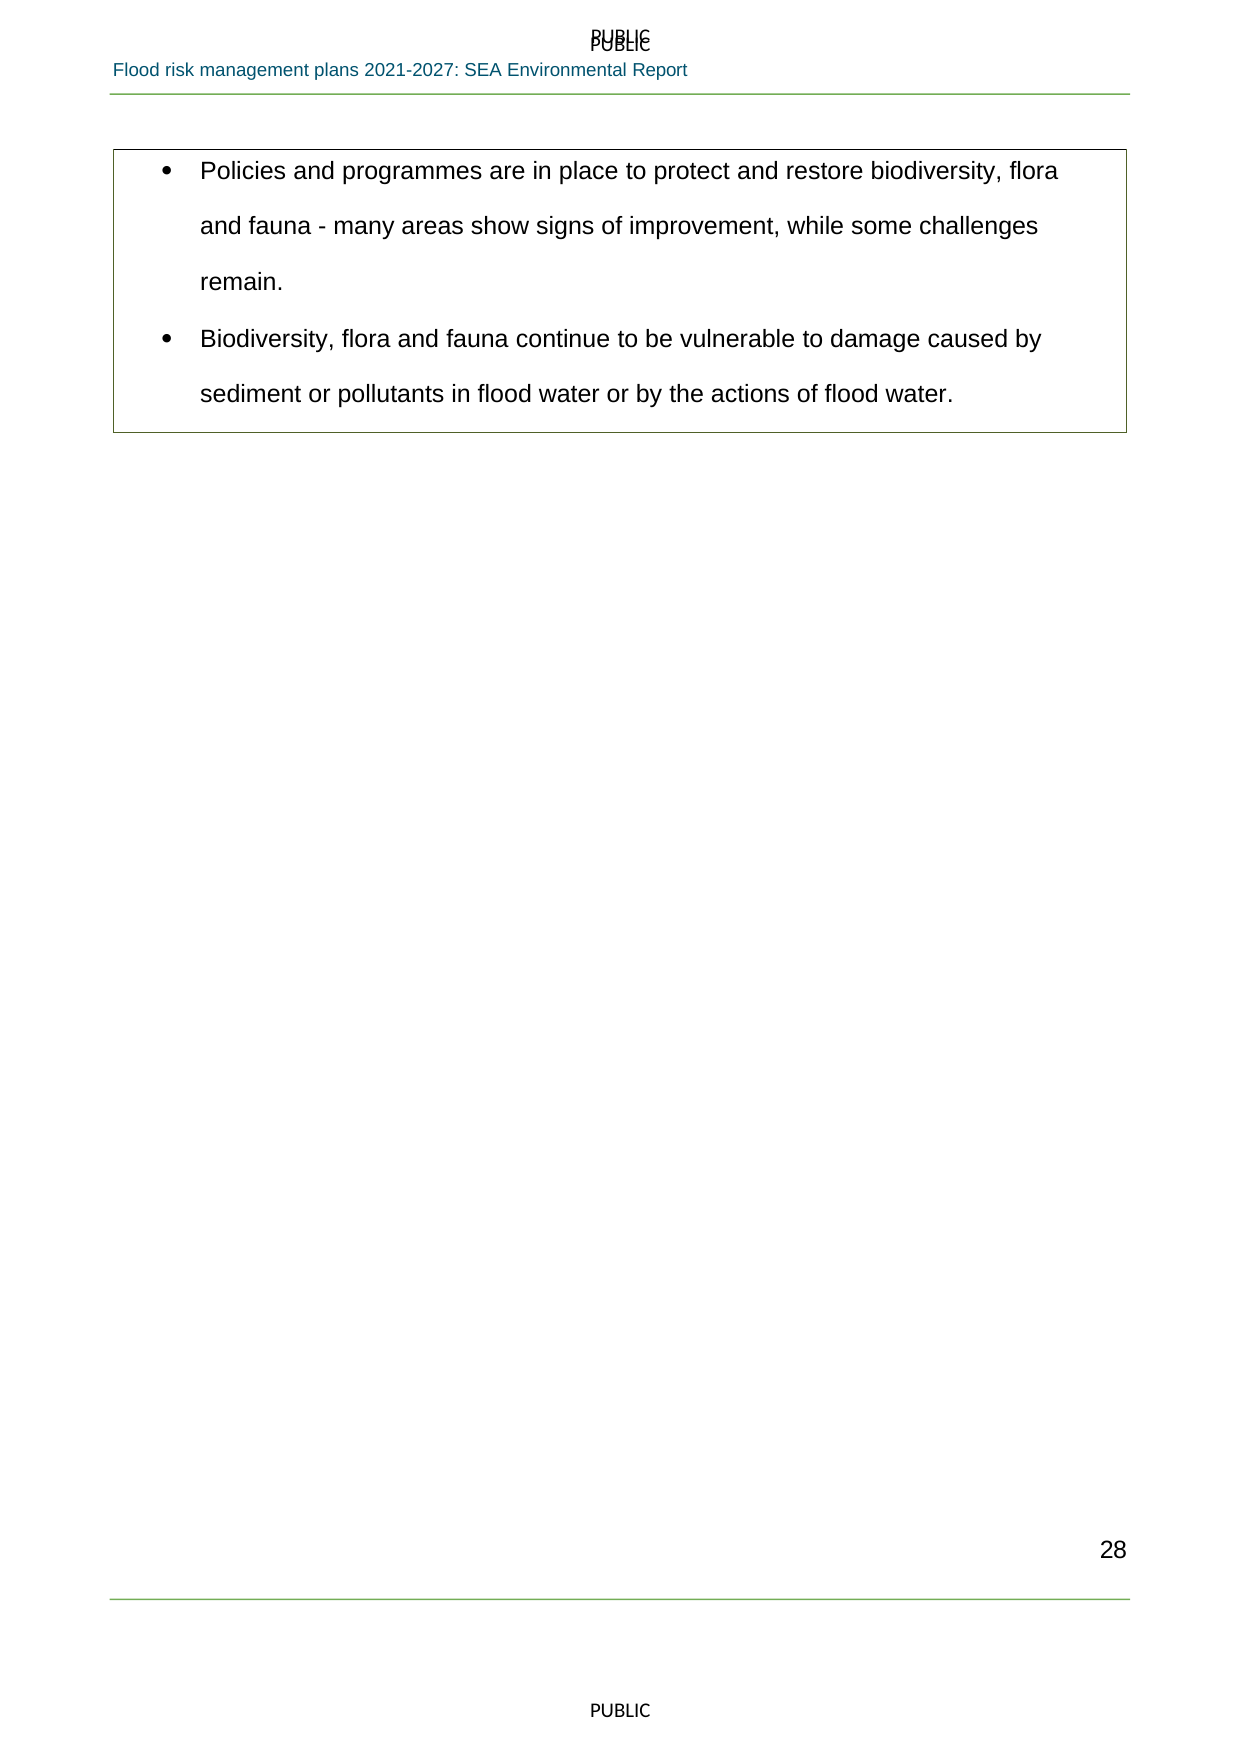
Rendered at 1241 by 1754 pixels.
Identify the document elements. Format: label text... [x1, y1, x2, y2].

table_header Policies and programmes are in place to protect and restore biodiversity, flora and fauna - many areas show signs of improvement, while some challenges remain. Biodiversity, flora and fauna continue to be vulnerable to damage caused by sediment or pollutants in flood water or by the actions of flood water. [114, 150, 1126, 432]
